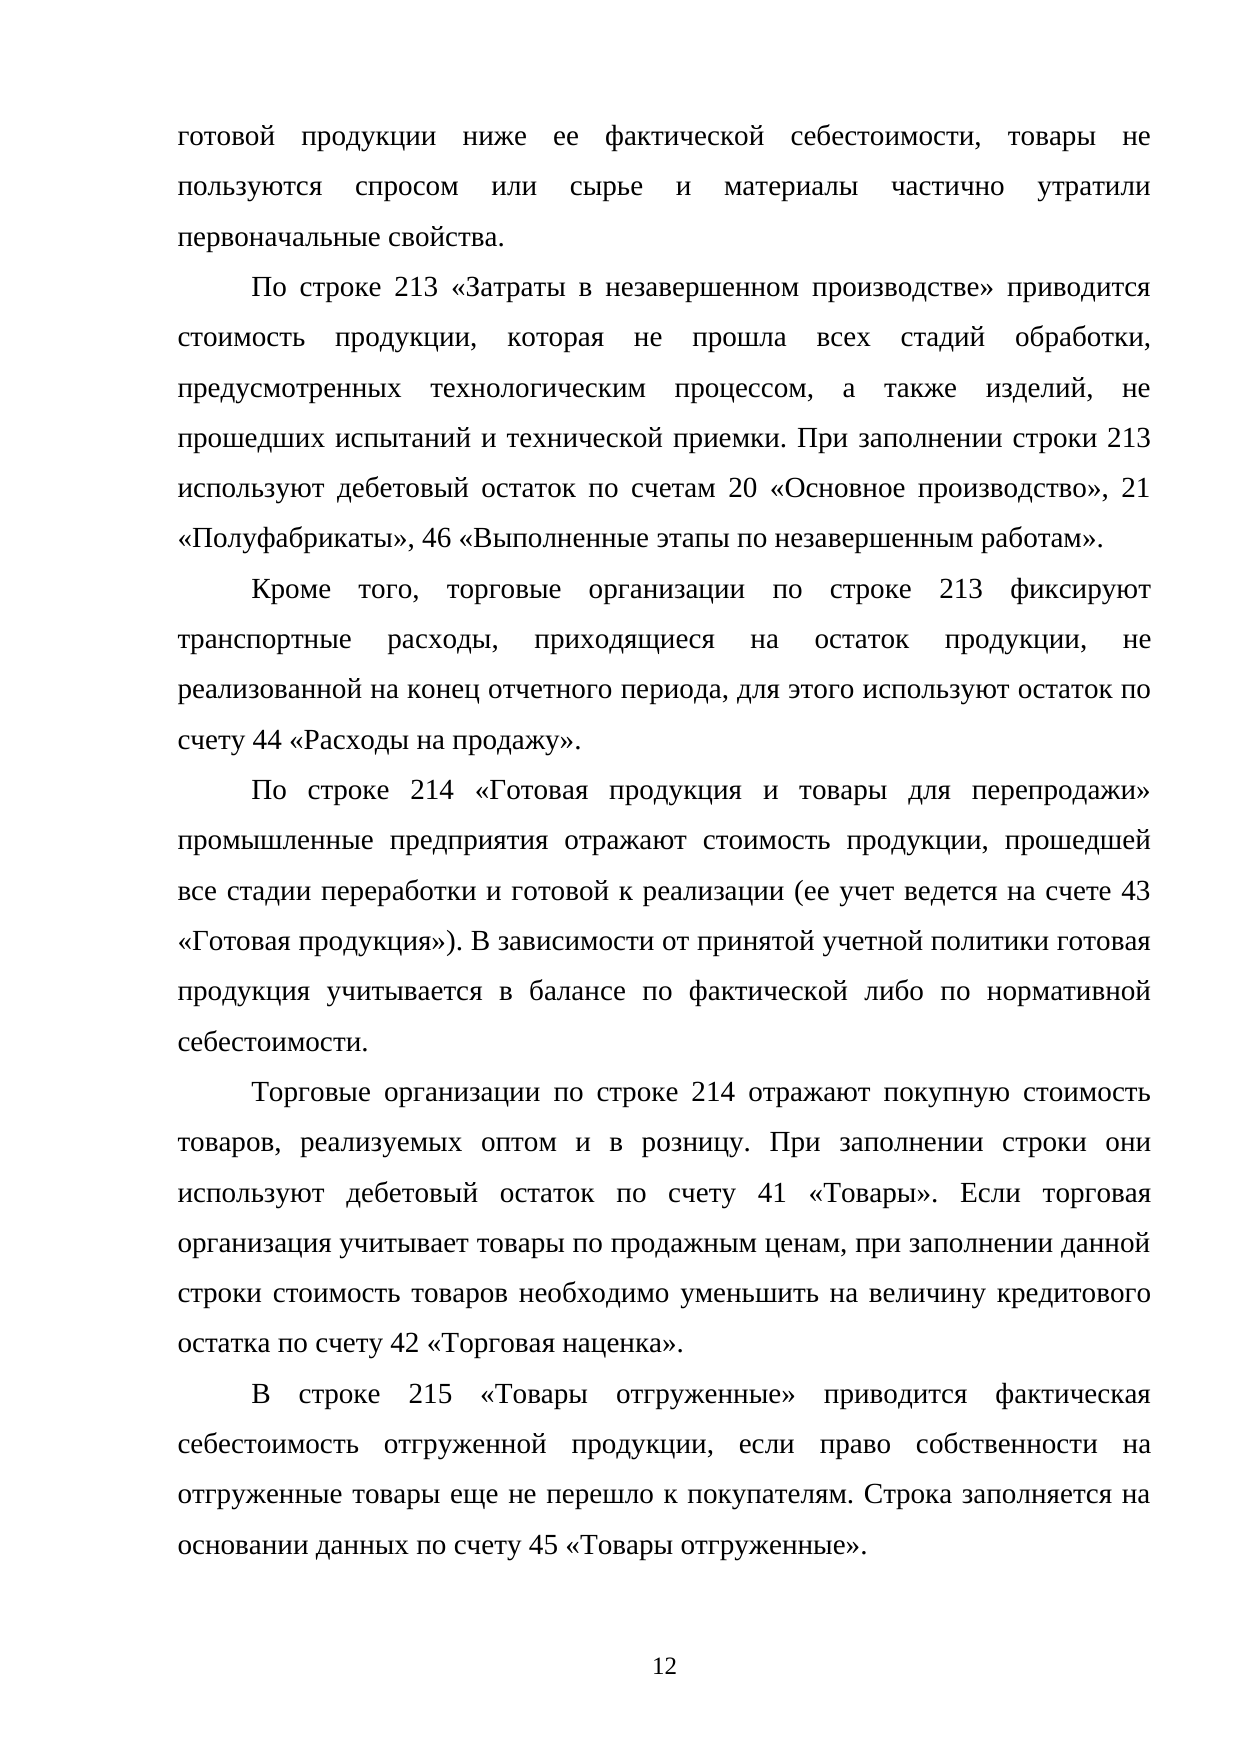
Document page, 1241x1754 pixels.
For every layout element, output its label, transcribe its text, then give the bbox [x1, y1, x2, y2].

text В строке 215 «Товары отгруженные» приводится фактическая себестоимость отгруженной продукции, если право собственности на отгруженные товары еще не перешло к покупателям. Строка заполняется на основании данных по счету 45 «Товары отгруженные». [177, 1376, 1152, 1560]
text По строке 214 «Готовая продукция и товары для перепродажи» промышленные предприятия отражают стоимость продукции, прошедшей все стадии переработки и готовой к реализации (ее учет ведется на счете 43 «Готовая продукция»). В зависимости от принятой учетной политики готовая продукция учитывается в балансе по фактической либо по нормативной себестоимости. [177, 772, 1152, 1057]
text По строке 213 «Затраты в незавершенном производстве» приводится стоимость продукции, которая не прошла всех стадий обработки, предусмотренных технологическим процессом, а также изделий, не прошедших испытаний и технической приемки. При заполнении строки 213 используют дебетовый остаток по счетам 20 «Основное производство», 21 «Полуфабрикаты», 46 «Выполненные этапы по незавершенным работам». [177, 269, 1152, 554]
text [177, 118, 1152, 252]
text Кроме того, торговые организации по строке 213 фиксируют транспортные расходы, приходящиеся на остаток продукции, не реализованной на конец отчетного периода, для этого используют остаток по счету 44 «Расходы на продажу». [177, 571, 1152, 755]
text Торговые организации по строке 214 отражают покупную стоимость товаров, реализуемых оптом и в розницу. При заполнении строки они используют дебетовый остаток по счету 41 «Товары». Если торговая организация учитывает товары по продажным ценам, при заполнении данной строки стоимость товаров необходимо уменьшить на величину кредитового остатка по счету 42 «Торговая наценка». [177, 1074, 1152, 1359]
